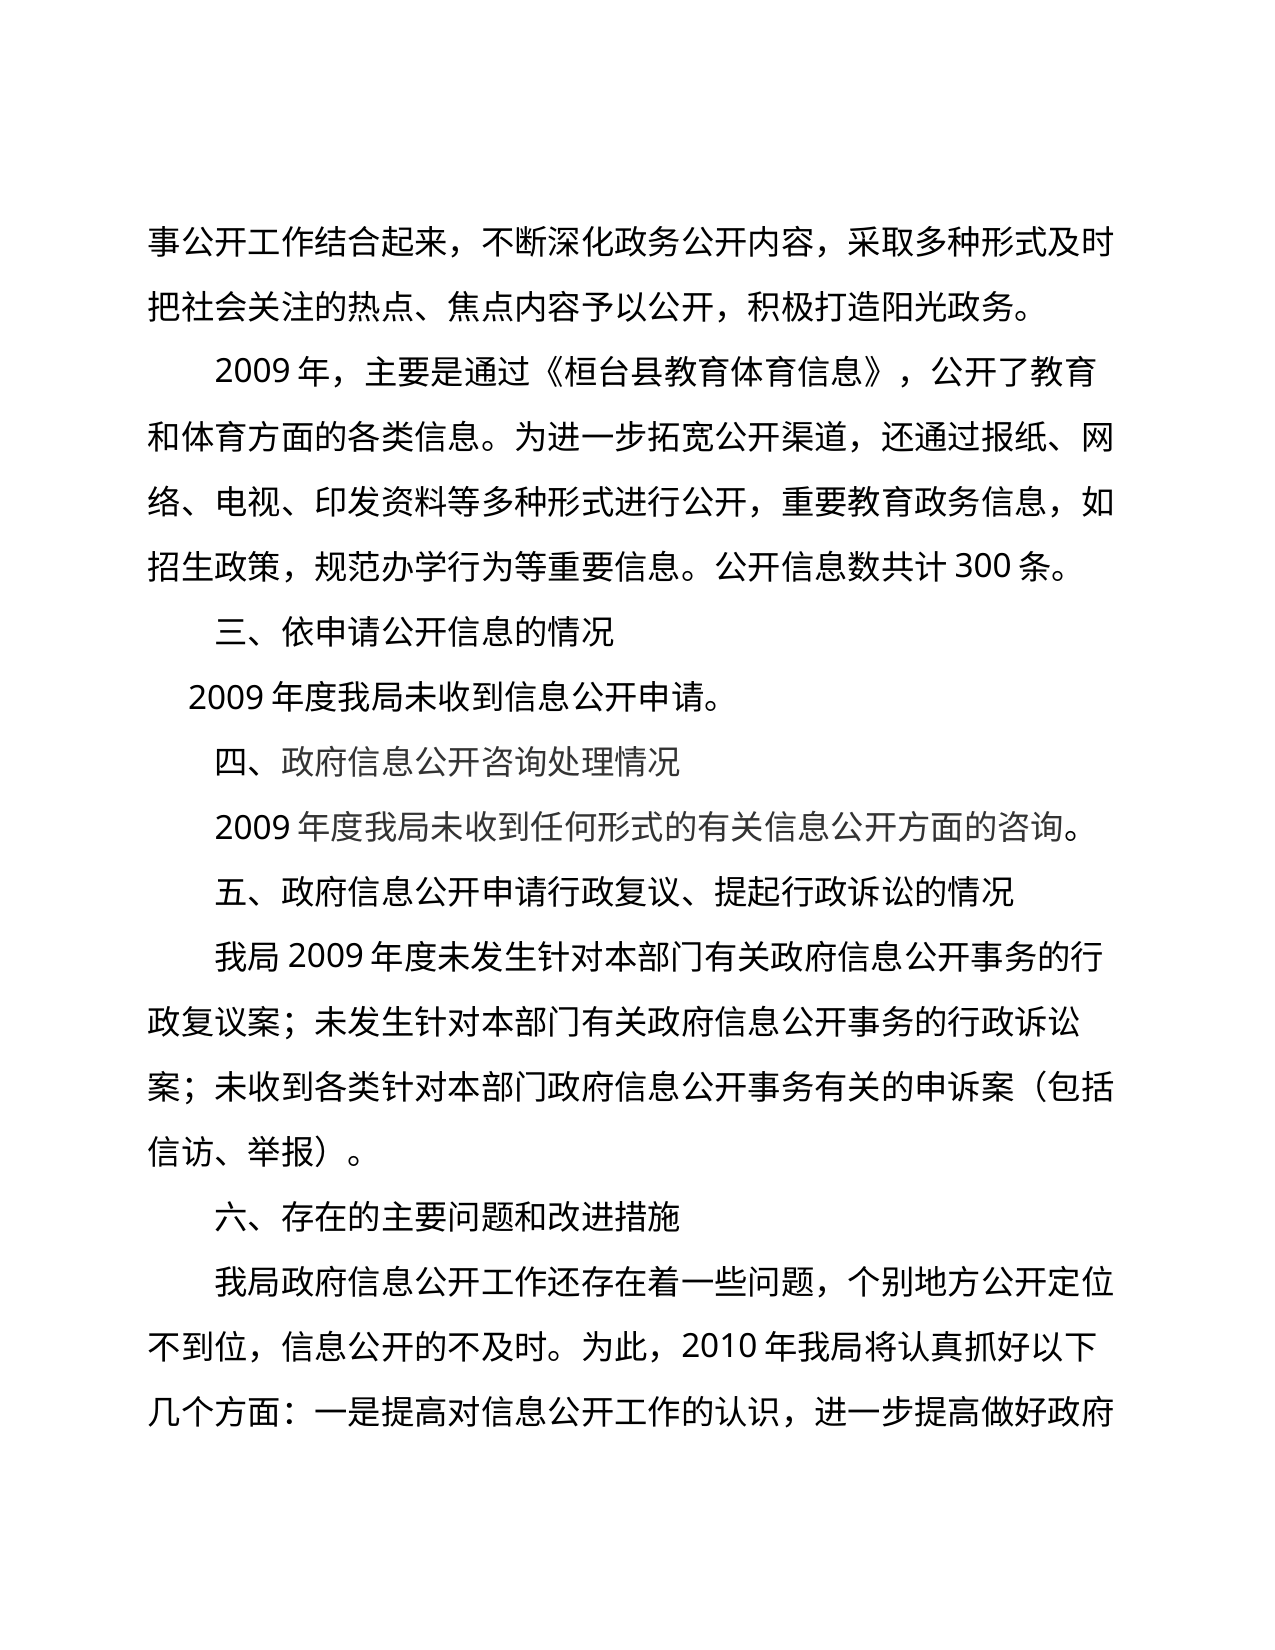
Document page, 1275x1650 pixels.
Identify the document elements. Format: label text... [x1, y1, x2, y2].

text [148, 207, 1127, 337]
text 五、政府信息公开申请行政复议、提起行政诉讼的情况 [148, 857, 1127, 922]
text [148, 1247, 1127, 1442]
text 三、依申请公开信息的情况 [148, 597, 1127, 662]
text 2009年度我局未收到信息公开申请。 [148, 662, 1127, 727]
text 2009年度我局未收到任何形式的有关信息公开方面的咨询。 [148, 792, 1127, 857]
text 四、政府信息公开咨询处理情况 [148, 727, 1127, 792]
text 六、存在的主要问题和改进措施 [148, 1182, 1127, 1247]
text 我局2009年度未发生针对本部门有关政府信息公开事务的行政复议案；未发生针对本部门有关政府信息公开事务的行政诉讼案；未收到各类针对本部门政府信息公开事务有关的申诉案（包括信访、举报）。 [148, 922, 1127, 1182]
text 2009年，主要是通过《桓台县教育体育信息》，公开了教育和体育方面的各类信息。为进一步拓宽公开渠道，还通过报纸、网络、电视、印发资料等多种形式进行公开，重要教育政务信息，如招生政策，规范办学行为等重要信息。公开信息数共计300条。 [148, 337, 1127, 597]
